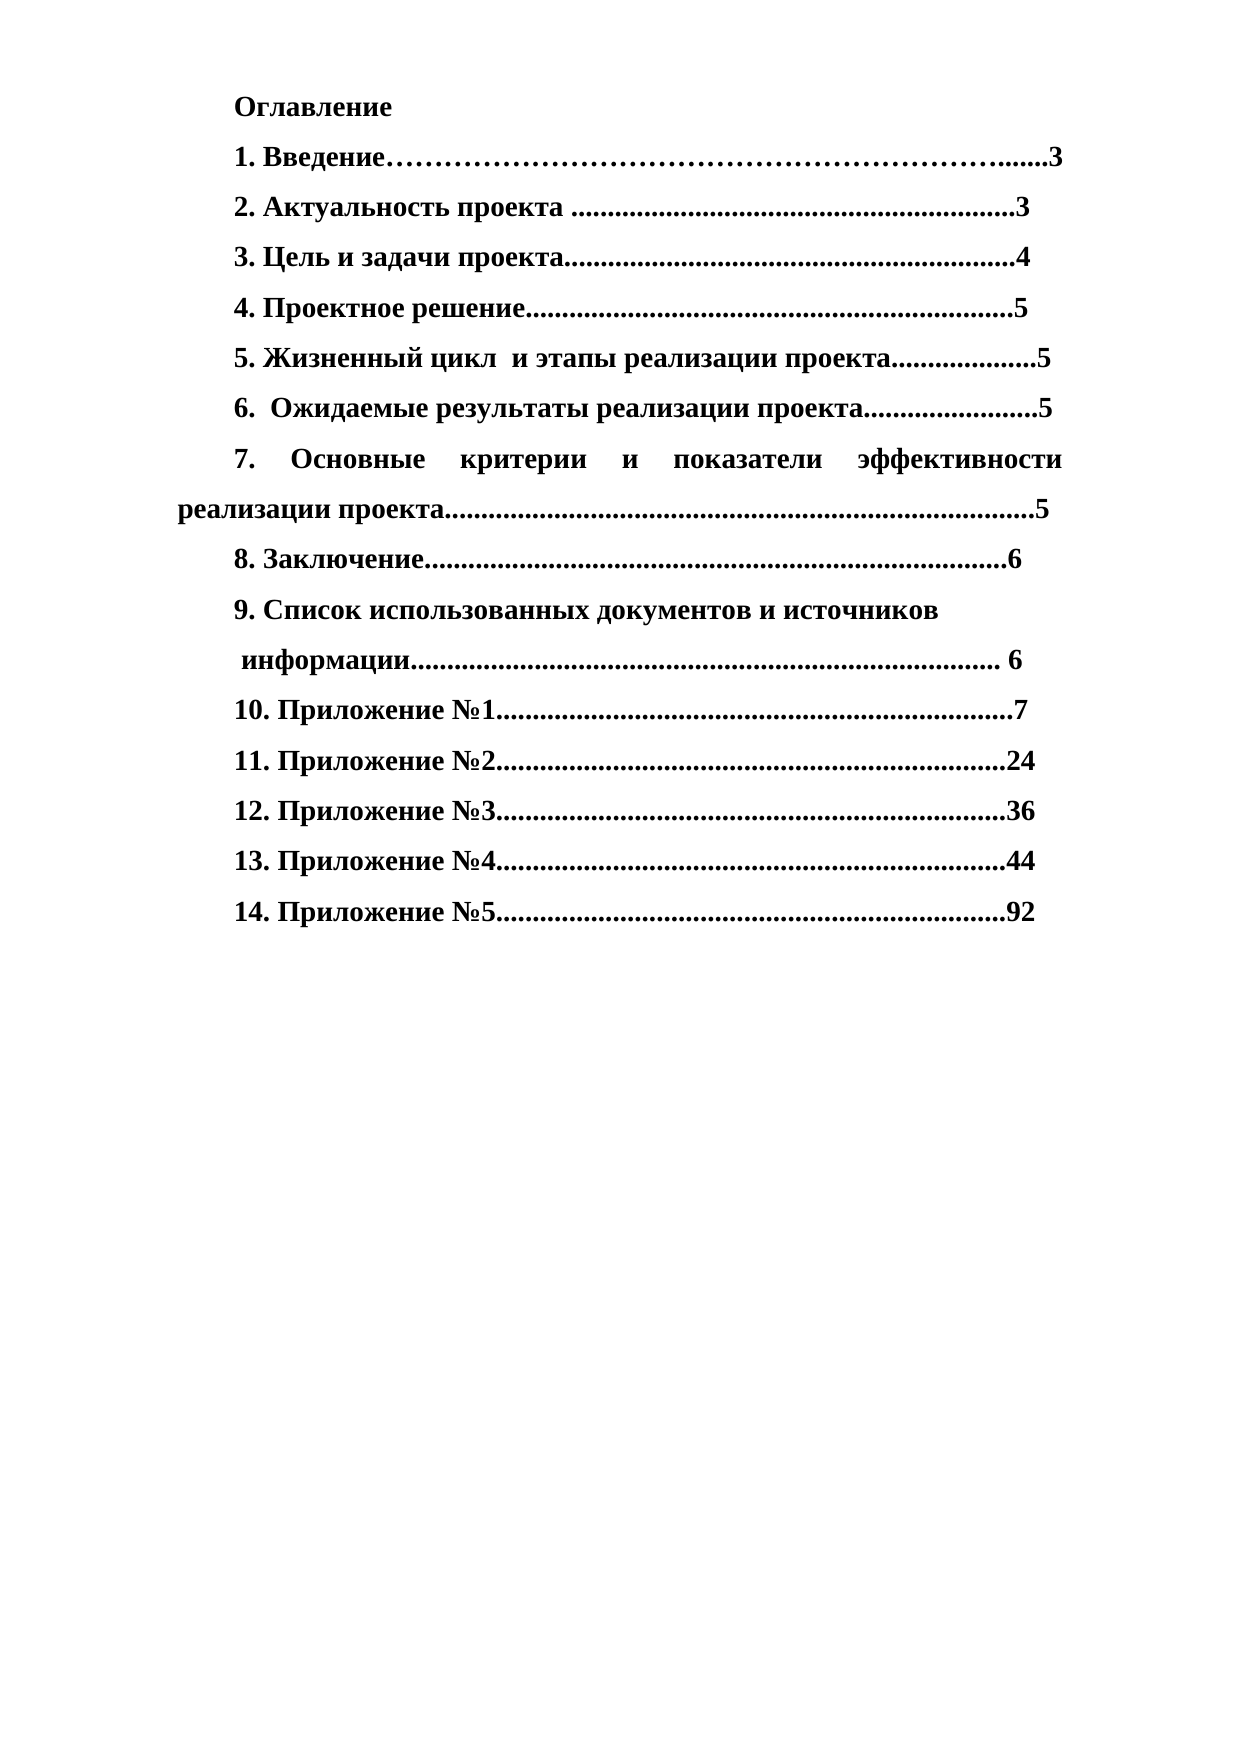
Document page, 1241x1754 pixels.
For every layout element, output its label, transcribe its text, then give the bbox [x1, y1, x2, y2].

text информации................................................................................. 6 [177, 642, 1181, 676]
text 11. Приложение №2......................................................................24 [177, 743, 1181, 776]
text 7. Основные критерии и показатели эффективности реализации проекта.................................................................................5 [177, 441, 1063, 525]
text 9. Список использованных документов и источников [177, 592, 1181, 625]
text 6. Ожидаемые результаты реализации проекта........................5 [177, 391, 1181, 424]
text 3. Цель и задачи проекта..............................................................4 [177, 239, 1181, 273]
text 1. Введение……………………………………………………….......3 [177, 139, 1181, 172]
text 4. Проектное решение...................................................................5 [177, 290, 1181, 323]
text Оглавление [177, 89, 1181, 122]
text 13. Приложение №4......................................................................44 [177, 843, 1181, 877]
text 14. Приложение №5......................................................................92 [177, 894, 1181, 927]
text 5. Жизненный цикл и этапы реализации проекта....................5 [177, 340, 1181, 374]
text 2. Актуальность проекта .............................................................3 [177, 189, 1181, 223]
text 12. Приложение №3......................................................................36 [177, 793, 1181, 827]
text 10. Приложение №1.......................................................................7 [177, 692, 1181, 726]
text 8. Заключение................................................................................6 [177, 541, 1181, 575]
